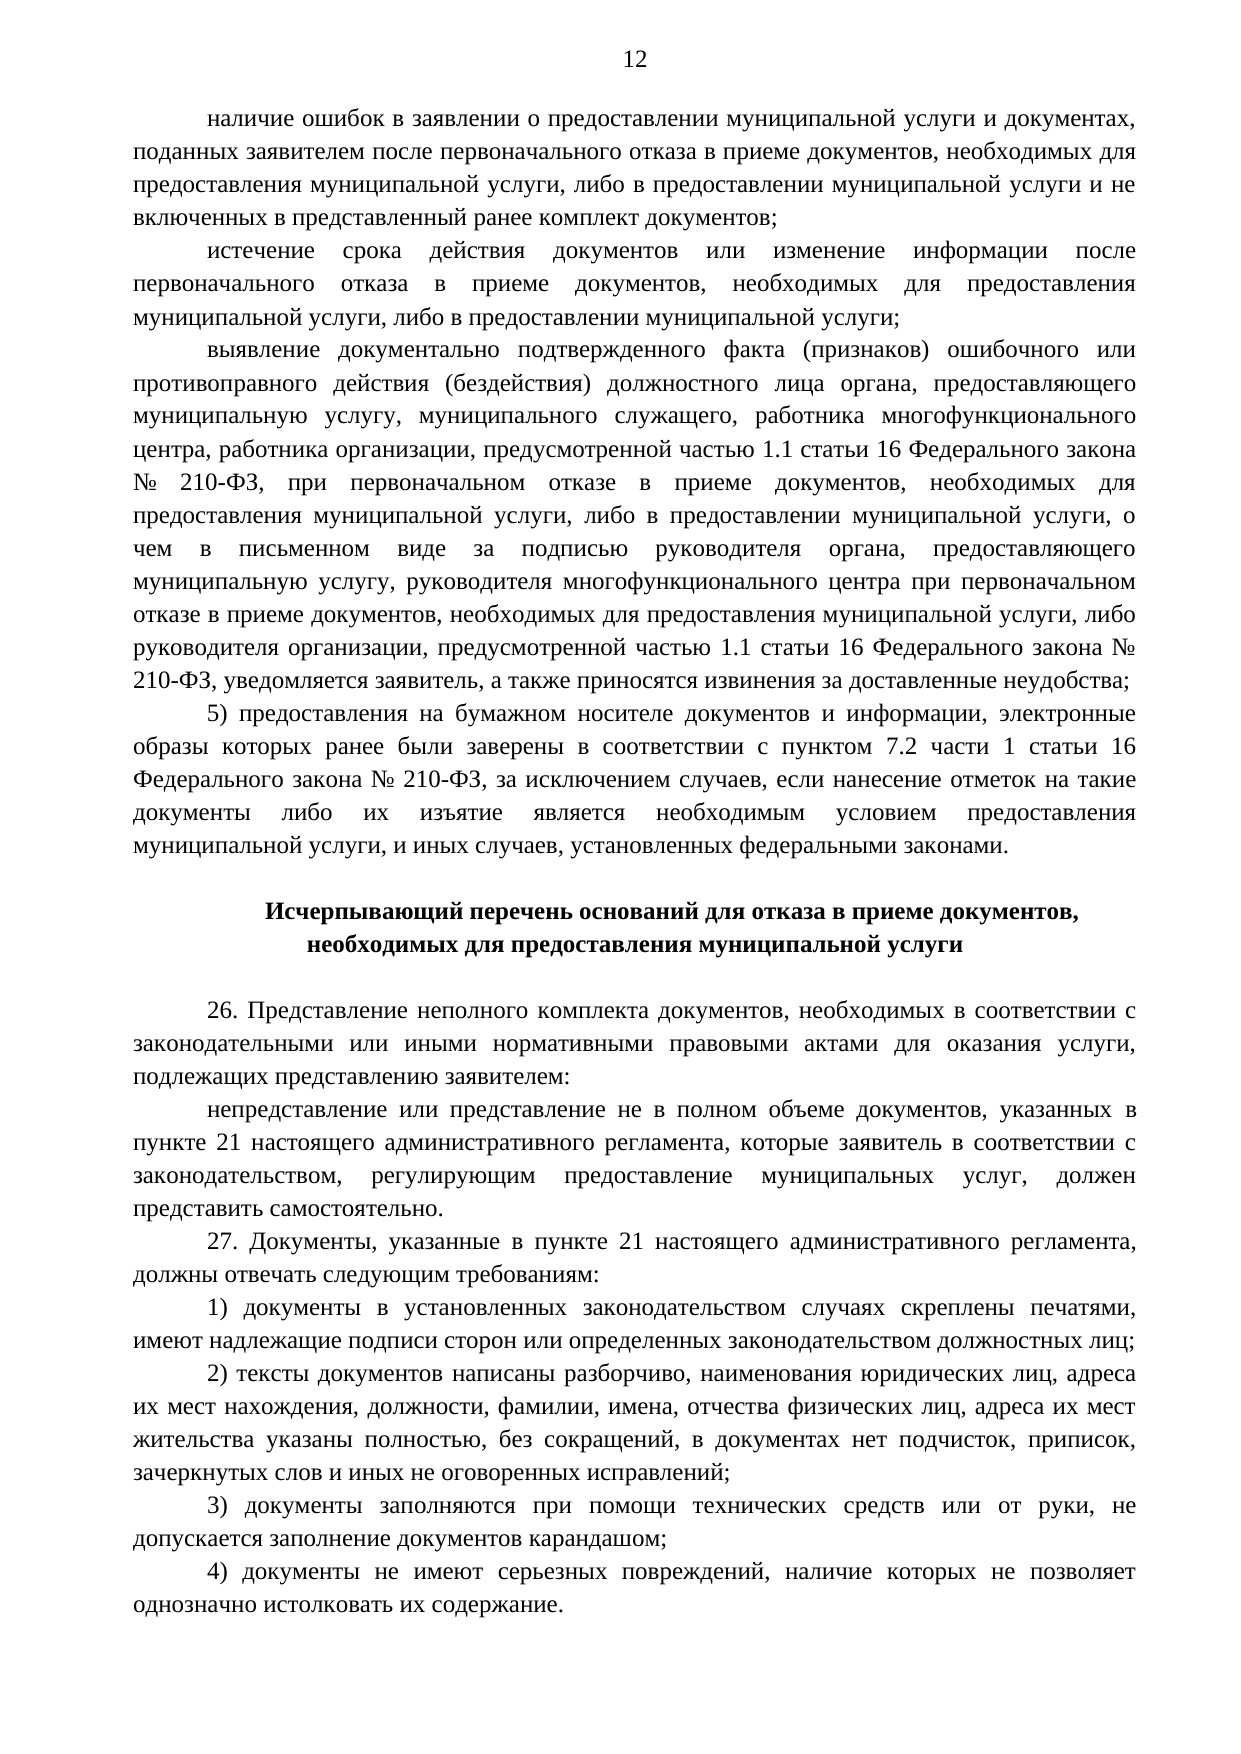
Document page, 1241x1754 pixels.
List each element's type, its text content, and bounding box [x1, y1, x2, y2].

text выявление документально подтвержденного факта (признаков) ошибочного или противоправного действия (бездействия) должностного лица органа, предоставляющего муниципальную услугу, муниципального служащего, работника многофункционального центра, работника организации, предусмотренной частью 1.1 статьи 16 Федерального закона № 210-ФЗ, при первоначальном отказе в приеме документов, необходимых для предоставления муниципальной услуги, либо в предоставлении муниципальной услуги, о чем в письменном виде за подписью руководителя органа, предоставляющего муниципальную услугу, руководителя многофункционального центра при первоначальном отказе в приеме документов, необходимых для предоставления муниципальной услуги, либо руководителя организации, предусмотренной частью 1.1 статьи 16 Федерального закона № 210-ФЗ, уведомляется заявитель, а также приносятся извинения за доставленные неудобства; [133, 334, 1137, 693]
text 2) тексты документов написаны разборчиво, наименования юридических лиц, адреса их мест нахождения, должности, фамилии, имена, отчества физических лиц, адреса их мест жительства указаны полностью, без сокращений, в документах нет подчисток, приписок, зачеркнутых слов и иных не оговоренных исправлений; [133, 1358, 1137, 1486]
text 5) предоставления на бумажном носителе документов и информации, электронные образы которых ранее были заверены в соответствии с пунктом 7.2 части 1 статьи 16 Федерального закона № 210-ФЗ, за исключением случаев, если нанесение отметок на такие документы либо их изъятие является необходимым условием предоставления муниципальной услуги, и иных случаев, установленных федеральными законами. [133, 698, 1137, 859]
text истечение срока действия документов или изменение информации после первоначального отказа в приеме документов, необходимых для предоставления муниципальной услуги, либо в предоставлении муниципальной услуги; [133, 236, 1137, 330]
text непредставление или представление не в полном объеме документов, указанных в пункте 21 настоящего административного регламента, которые заявитель в соответствии с законодательством, регулирующим предоставление муниципальных услуг, должен представить самостоятельно. [133, 1094, 1137, 1222]
text 27. Документы, указанные в пункте 21 настоящего административного регламента, должны отвечать следующим требованиям: [133, 1226, 1137, 1288]
text 3) документы заполняются при помощи технических средств или от руки, не допускается заполнение документов карандашом; [133, 1490, 1137, 1552]
text Исчерпывающий перечень оснований для отказа в приеме документов, необходимых для предоставления муниципальной услуги [133, 896, 1137, 958]
text 26. Представление неполного комплекта документов, необходимых в соответствии с законодательными или иными нормативными правовыми актами для оказания услуги, подлежащих представлению заявителем: [133, 995, 1137, 1090]
text 4) документы не имеют серьезных повреждений, наличие которых не позволяет однозначно истолковать их содержание. [133, 1556, 1137, 1618]
text наличие ошибок в заявлении о предоставлении муниципальной услуги и документах, поданных заявителем после первоначального отказа в приеме документов, необходимых для предоставления муниципальной услуги, либо в предоставлении муниципальной услуги и не включенных в представленный ранее комплект документов; [133, 103, 1137, 231]
text 1) документы в установленных законодательством случаях скреплены печатями, имеют надлежащие подписи сторон или определенных законодательством должностных лиц; [133, 1292, 1137, 1354]
